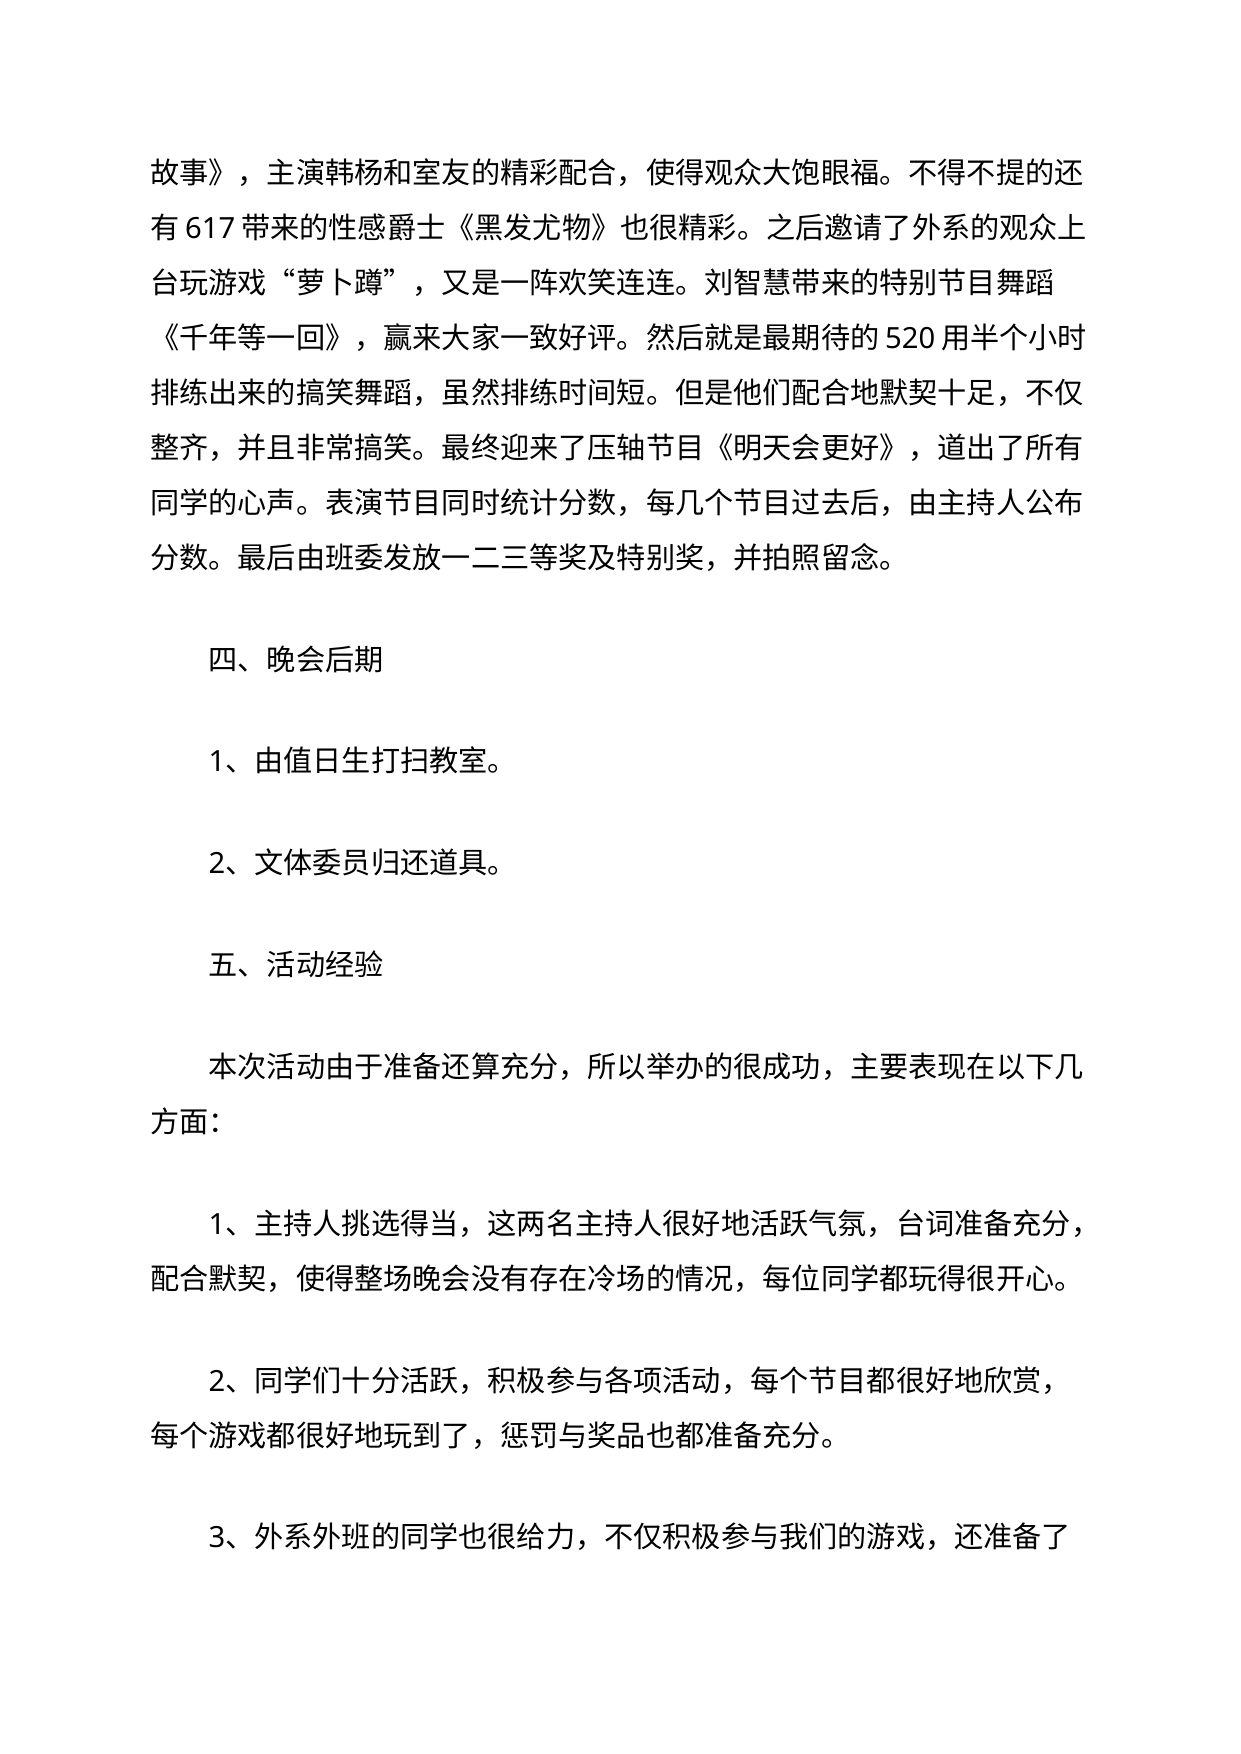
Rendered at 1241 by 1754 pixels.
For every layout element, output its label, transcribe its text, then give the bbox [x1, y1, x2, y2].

text 1、主持人挑选得当，这两名主持人很好地活跃气氛，台词准备充分，配合默契，使得整场晚会没有存在冷场的情况，每位同学都玩得很开心。 [150, 1200, 1090, 1298]
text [150, 150, 1090, 577]
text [150, 1514, 1090, 1556]
text 2、文体委员归还道具。 [150, 840, 1090, 882]
text 四、晚会后期 [150, 636, 1090, 678]
text 本次活动由于准备还算充分，所以举办的很成功，主要表现在以下几方面： [150, 1044, 1090, 1141]
text 2、同学们十分活跃，积极参与各项活动，每个节目都很好地欣赏，每个游戏都很好地玩到了，惩罚与奖品也都准备充分。 [150, 1357, 1090, 1454]
text 1、由值日生打扫教室。 [150, 738, 1090, 780]
text 五、活动经验 [150, 942, 1090, 984]
